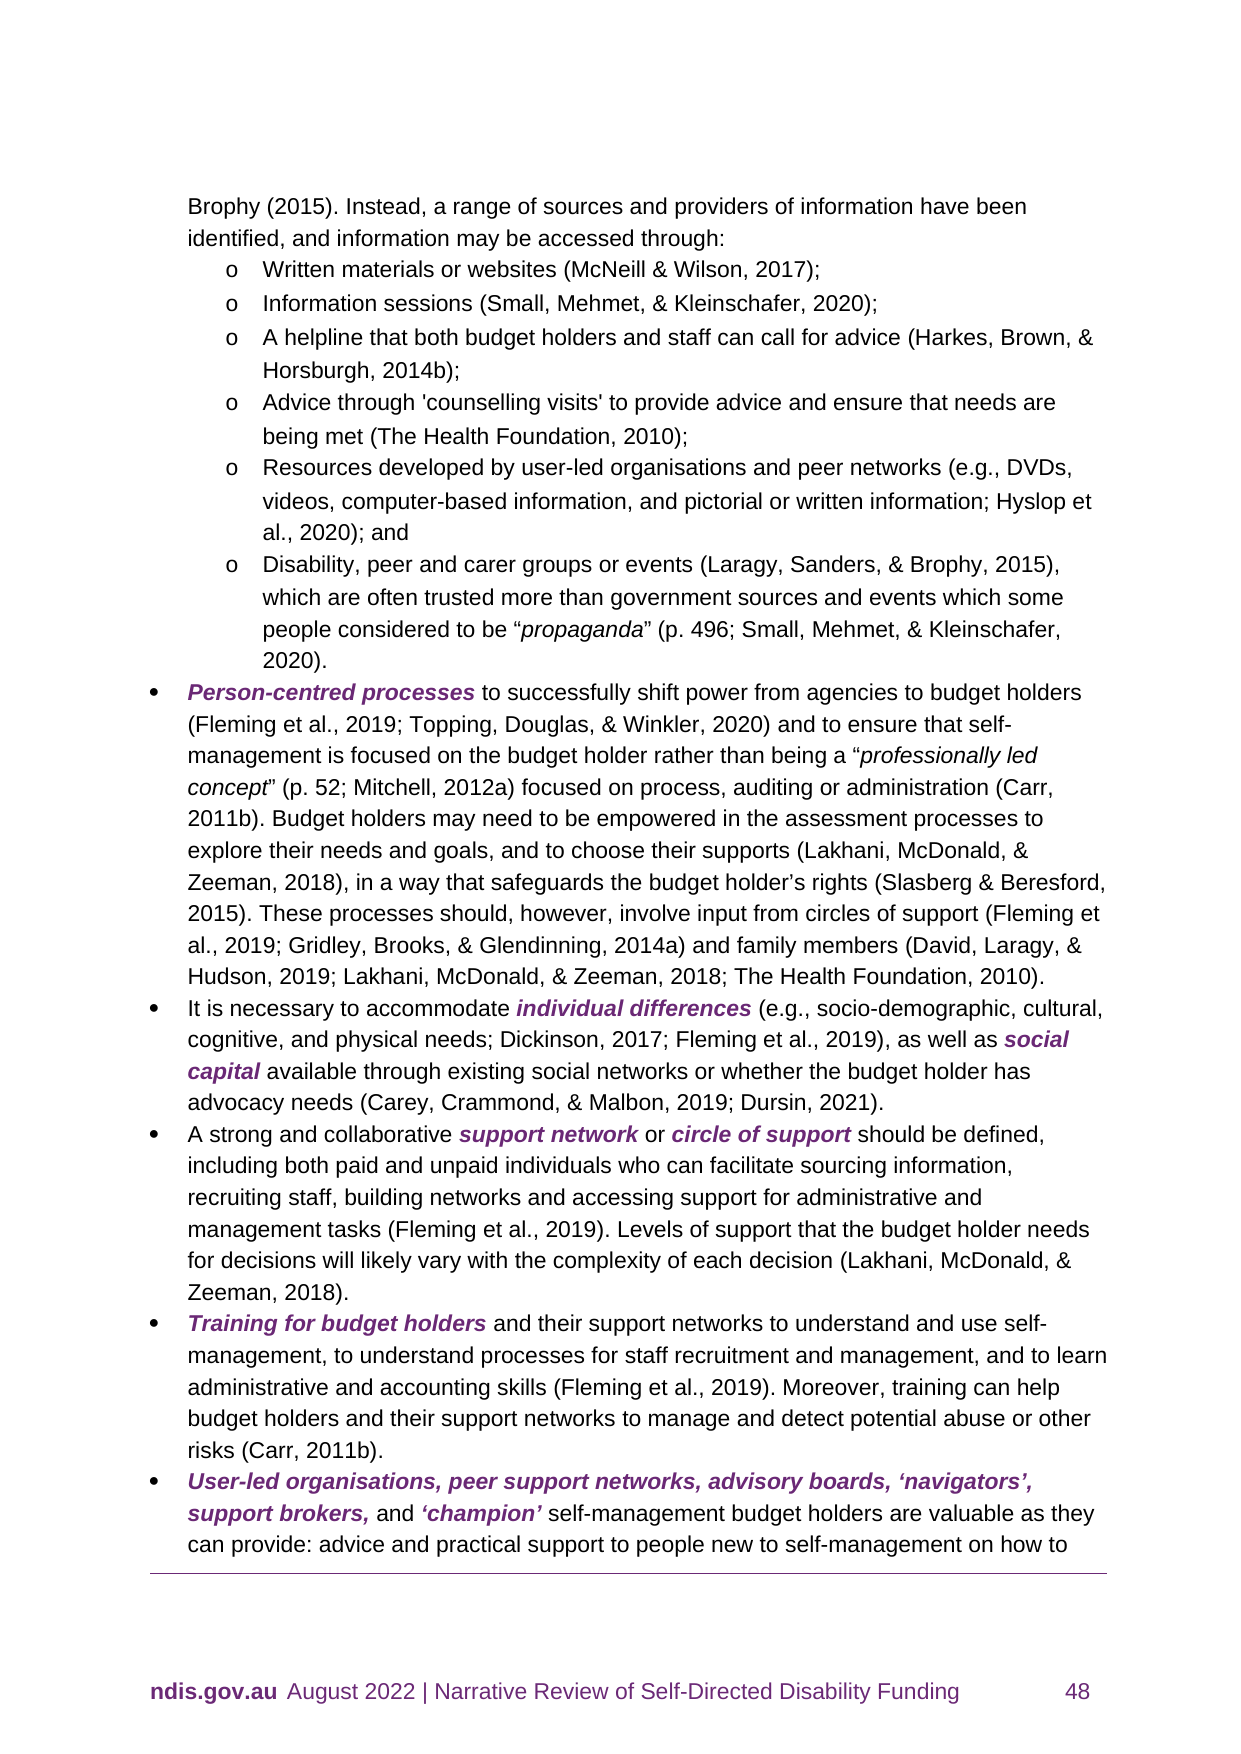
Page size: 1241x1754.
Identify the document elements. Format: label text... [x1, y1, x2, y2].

list Training for budget holders and their support networks to understand and use self-management, to understand processes for staff recruitment and management, and to learn administrative and accounting skills (Fleming et al., 2019). Moreover, training can help budget holders and their support networks to manage and detect potential abuse or other risks (Carr, 2011b). [150, 1310, 1107, 1463]
list Advice through 'counselling visits' to provide advice and ensure that needs are being met (The Health Foundation, 2010); [225, 389, 1107, 449]
list Disability, peer and carer groups or events (Laragy, Sanders, & Brophy, 2015), which are often trusted more than government sources and events which some people considered to be “propaganda” (p. 496; Small, Mehmet, & Kleinschafer, 2020). [225, 551, 1107, 674]
list A helpline that both budget holders and staff can call for advice (Harkes, Brown, & Horsburgh, 2014b); [225, 324, 1107, 384]
list It is necessary to accommodate individual differences (e.g., socio-demographic, cultural, cognitive, and physical needs; Dickinson, 2017; Fleming et al., 2019), as well as social capital available through existing social networks or whether the budget holder has advocacy needs (Carey, Crammond, & Malbon, 2019; Dursin, 2021). [150, 995, 1107, 1116]
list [150, 193, 1107, 251]
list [150, 1468, 1107, 1558]
list Person-centred processes to successfully shift power from agencies to budget holders (Fleming et al., 2019; Topping, Douglas, & Winkler, 2020) and to ensure that self-management is focused on the budget holder rather than being a “professionally led concept” (p. 52; Mitchell, 2012a) focused on process, auditing or administration (Carr, 2011b). Budget holders may need to be empowered in the assessment processes to explore their needs and goals, and to choose their supports (Lakhani, McDonald, & Zeeman, 2018), in a way that safeguards the budget holder’s rights (Slasberg & Beresford, 2015). These processes should, however, involve input from circles of support (Fleming et al., 2019; Gridley, Brooks, & Glendinning, 2014a) and family members (David, Laragy, & Hudson, 2019; Lakhani, McDonald, & Zeeman, 2018; The Health Foundation, 2010). [150, 679, 1107, 989]
list A strong and collaborative support network or circle of support should be defined, including both paid and unpaid individuals who can facilitate sourcing information, recruiting staff, building networks and accessing support for administrative and management tasks (Fleming et al., 2019). Levels of support that the budget holder needs for decisions will likely vary with the complexity of each decision (Lakhani, McDonald, & Zeeman, 2018). [150, 1121, 1107, 1305]
list Information sessions (Small, Mehmet, & Kleinschafer, 2020); [225, 290, 1107, 318]
list Written materials or websites (McNeill & Wilson, 2017); [225, 256, 1107, 284]
list Resources developed by user-led organisations and peer networks (e.g., DVDs, videos, computer-based information, and pictorial or written information; Hyslop et al., 2020); and [225, 454, 1107, 546]
